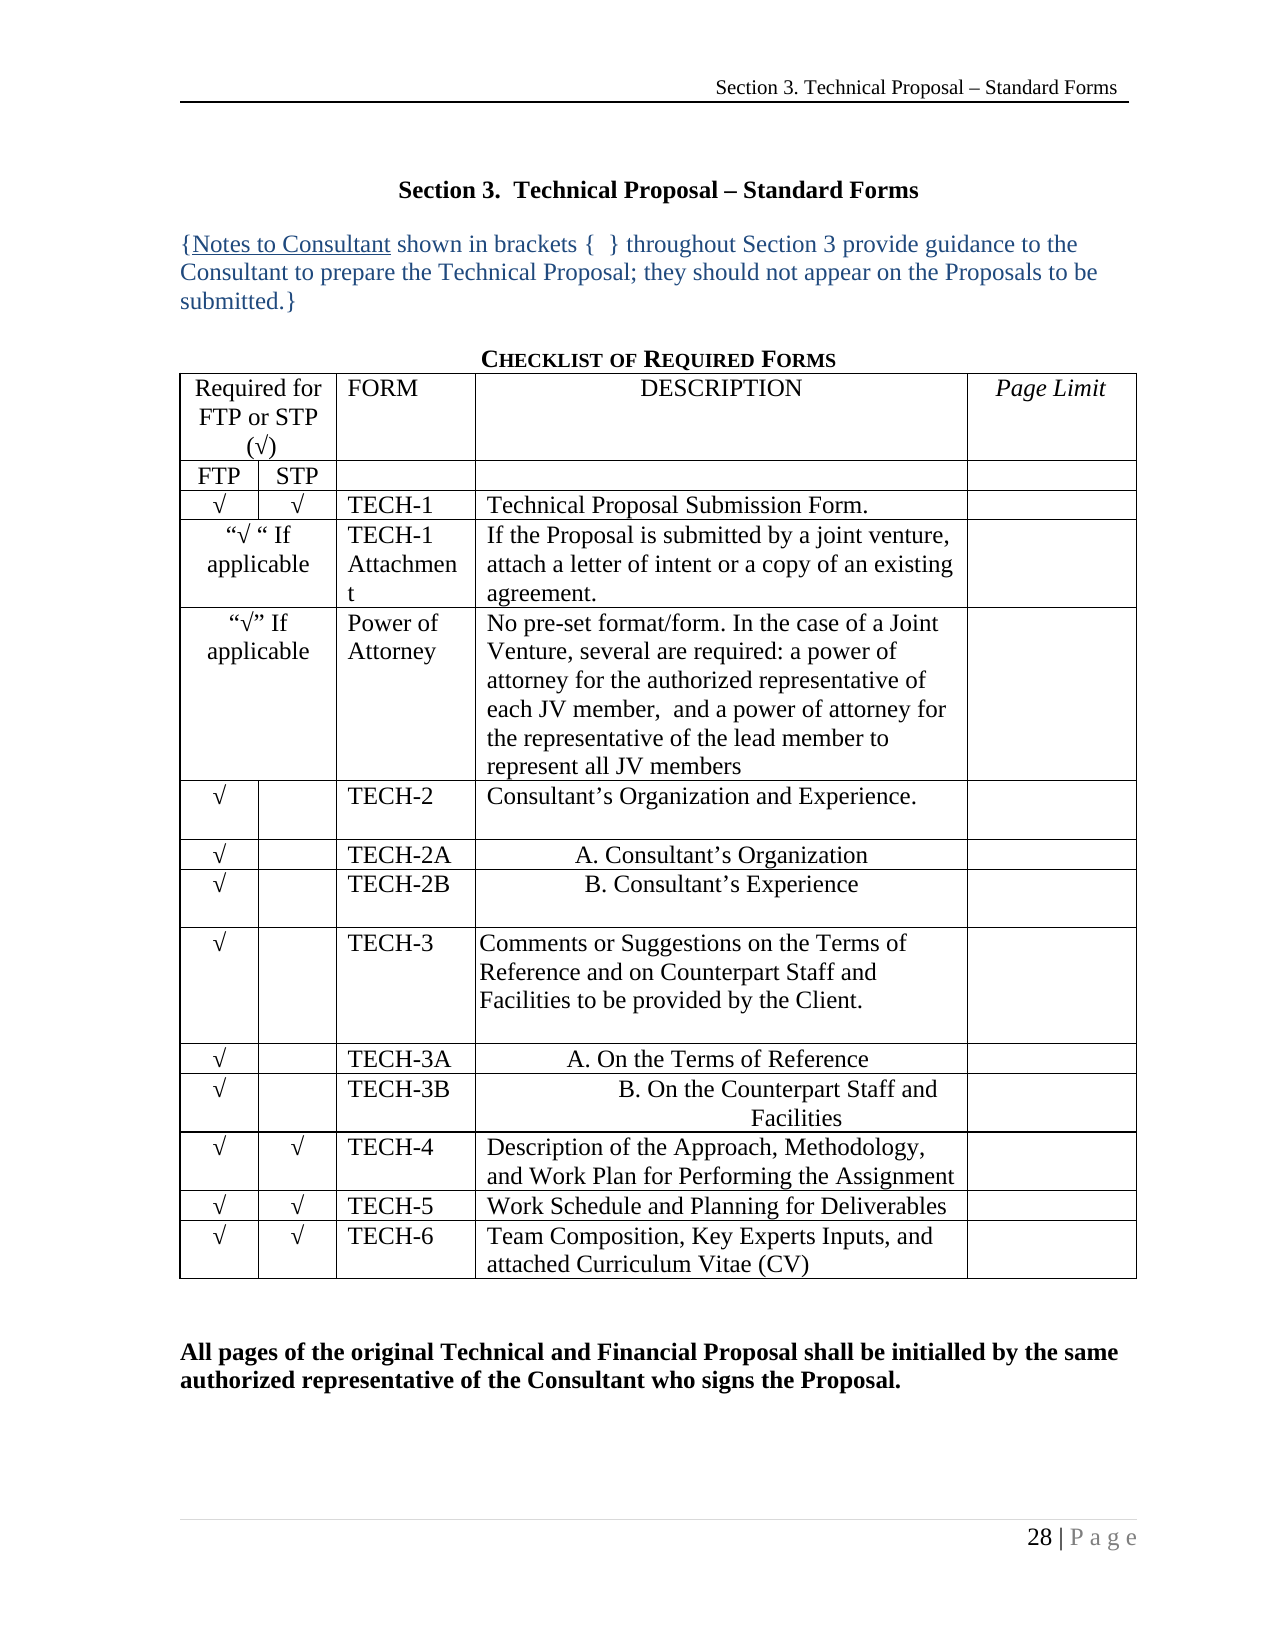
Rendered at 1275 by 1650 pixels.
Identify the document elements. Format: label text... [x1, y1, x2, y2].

table_cell [968, 781, 1136, 839]
table_cell TECH-2A [337, 840, 475, 868]
table_cell [968, 1074, 1136, 1131]
table_cell √ [181, 491, 258, 519]
table_cell [968, 608, 1136, 780]
table_cell [259, 781, 336, 839]
table_cell Technical Proposal Submission Form. [476, 491, 967, 519]
table_cell TECH-5 [337, 1191, 475, 1220]
table_cell “√” If applicable [181, 608, 336, 780]
table_cell B. On the Counterpart Staff and Facilities [476, 1074, 967, 1131]
table_cell √ [181, 840, 258, 868]
table_cell [259, 1044, 336, 1073]
table_cell [259, 928, 336, 1043]
table_cell √ [181, 1044, 258, 1073]
table_cell [259, 870, 336, 927]
table_header Page Limit [968, 374, 1136, 460]
text {Notes to Consultant shown in brackets { } throughout Section 3 provide guidance to the Consultant to prepare the Technical Proposal; they should not appear on the Proposals to be submitted.} [180, 229, 1137, 315]
table_header Required for FTP or STP (√) [181, 374, 336, 460]
table_cell √ [259, 1191, 336, 1220]
table_cell [968, 870, 1136, 927]
table_cell [968, 1191, 1136, 1220]
text All pages of the original Technical and Financial Proposal shall be initialled by the same authorized representative of the Consultant who signs the Proposal. [180, 1337, 1137, 1394]
table_cell TECH-2B [337, 870, 475, 927]
table_cell FTP [181, 461, 258, 489]
table_cell [968, 840, 1136, 868]
table_cell B. Consultant’s Experience [476, 870, 967, 927]
table_cell [968, 520, 1136, 607]
table_cell [337, 461, 475, 489]
table_cell [968, 1221, 1136, 1278]
table_cell A. On the Terms of Reference [476, 1044, 967, 1073]
table_cell A. Consultant’s Organization [476, 840, 967, 868]
table_cell Description of the Approach, Methodology, and Work Plan for Performing the Assignment [476, 1133, 967, 1190]
table_cell √ [181, 781, 258, 839]
table_cell TECH-2 [337, 781, 475, 839]
table_cell TECH-3B [337, 1074, 475, 1131]
table_cell [968, 461, 1136, 489]
table_cell [968, 928, 1136, 1043]
table_cell √ [181, 1221, 258, 1278]
table_cell TECH-3A [337, 1044, 475, 1073]
table_cell Team Composition, Key Experts Inputs, and attached Curriculum Vitae (CV) [476, 1221, 967, 1278]
table_cell [259, 840, 336, 868]
table_cell Consultant’s Organization and Experience. [476, 781, 967, 839]
table_cell √ [181, 1133, 258, 1190]
table_cell STP [259, 461, 336, 489]
table_cell [968, 491, 1136, 519]
table_cell √ [259, 1221, 336, 1278]
table_cell √ [259, 491, 336, 519]
table_cell √ [181, 870, 258, 927]
table_cell [968, 1133, 1136, 1190]
table_header FORM [337, 374, 475, 460]
table_cell TECH-3 [337, 928, 475, 1043]
table_cell [968, 1044, 1136, 1073]
table_cell √ [181, 928, 258, 1043]
table_cell “√ “ If applicable [181, 520, 336, 607]
table_cell [259, 1074, 336, 1131]
table_cell √ [259, 1133, 336, 1190]
table_cell TECH-6 [337, 1221, 475, 1278]
table_cell TECH-1 [337, 491, 475, 519]
table_cell [476, 461, 967, 489]
subtitle Checklist of Required Forms [180, 344, 1137, 372]
table_cell Work Schedule and Planning for Deliverables [476, 1191, 967, 1220]
table_header DESCRIPTION [476, 374, 967, 460]
table_cell TECH-1 Attachment [337, 520, 475, 607]
table_cell If the Proposal is submitted by a joint venture, attach a letter of intent or a copy of an existing agreement. [476, 520, 967, 607]
subtitle Section 3. Technical Proposal – Standard Forms [180, 175, 1137, 204]
table_cell Power of Attorney [337, 608, 475, 780]
table_cell No pre-set format/form. In the case of a Joint Venture, several are required: a power of attorney for the authorized representative of each JV member, and a power of attorney for the representative of the lead member to represent all JV members [476, 608, 967, 780]
table_cell TECH-4 [337, 1133, 475, 1190]
table_cell √ [181, 1074, 258, 1131]
table_cell √ [181, 1191, 258, 1220]
table_cell Comments or Suggestions on the Terms of Reference and on Counterpart Staff and Facilities to be provided by the Client. [476, 928, 967, 1043]
